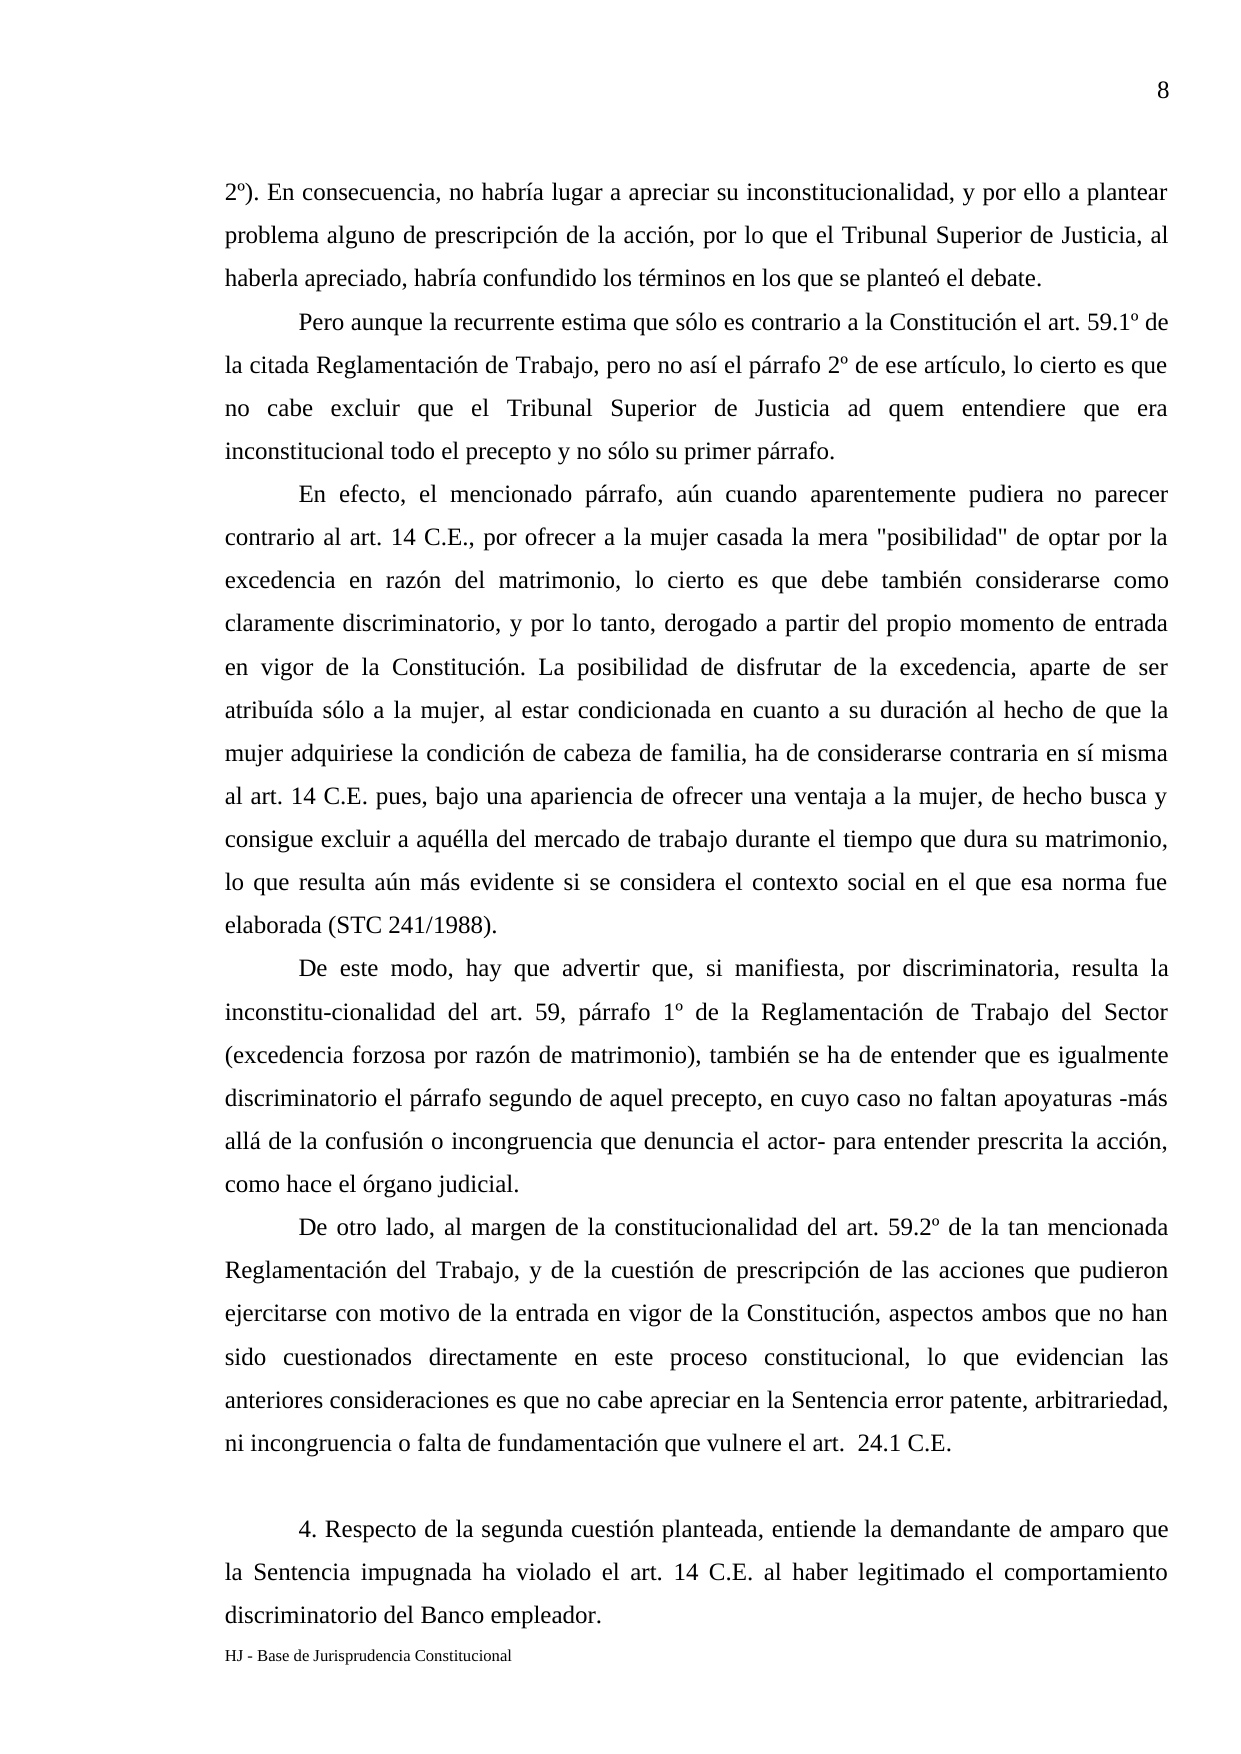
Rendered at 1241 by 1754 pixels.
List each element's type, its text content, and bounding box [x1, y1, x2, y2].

text Pero aunque la recurrente estima que sólo es contrario a la Constitución el art. 59.1º de la citada Reglamentación de Trabajo, pero no así el párrafo 2º de ese artículo, lo cierto es que no cabe excluir que el Tribunal Superior de Justicia ad quem entendiere que era inconstitucional todo el precepto y no sólo su primer párrafo. [224, 307, 1169, 465]
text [224, 177, 1169, 292]
text En efecto, el mencionado párrafo, aún cuando aparentemente pudiera no parecer contrario al art. 14 C.E., por ofrecer a la mujer casada la mera "posibilidad" de optar por la excedencia en razón del matrimonio, lo cierto es que debe también considerarse como claramente discriminatorio, y por lo tanto, derogado a partir del propio momento de entrada en vigor de la Constitución. La posibilidad de disfrutar de la excedencia, aparte de ser atribuída sólo a la mujer, al estar condicionada en cuanto a su duración al hecho de que la mujer adquiriese la condición de cabeza de familia, ha de considerarse contraria en sí misma al art. 14 C.E. pues, bajo una apariencia de ofrecer una ventaja a la mujer, de hecho busca y consigue excluir a aquélla del mercado de trabajo durante el tiempo que dura su matrimonio, lo que resulta aún más evidente si se considera el contexto social en el que esa norma fue elaborada (STC 241/1988). [224, 479, 1169, 939]
text De otro lado, al margen de la constitucionalidad del art. 59.2º de la tan mencionada Reglamentación del Trabajo, y de la cuestión de prescripción de las acciones que pudieron ejercitarse con motivo de la entrada en vigor de la Constitución, aspectos ambos que no han sido cuestionados directamente en este proceso constitucional, lo que evidencian las anteriores consideraciones es que no cabe apreciar en la Sentencia error patente, arbitrariedad, ni incongruencia o falta de fundamentación que vulnere el art. 24.1 C.E. [224, 1212, 1169, 1457]
text De este modo, hay que advertir que, si manifiesta, por discriminatoria, resulta la inconstitu-cionalidad del art. 59, párrafo 1º de la Reglamentación de Trabajo del Sector (excedencia forzosa por razón de matrimonio), también se ha de entender que es igualmente discriminatorio el párrafo segundo de aquel precepto, en cuyo caso no faltan apoyaturas -más allá de la confusión o incongruencia que denuncia el actor- para entender prescrita la acción, como hace el órgano judicial. [224, 953, 1169, 1198]
text 4. Respecto de la segunda cuestión planteada, entiende la demandante de amparo que la Sentencia impugnada ha violado el art. 14 C.E. al haber legitimado el comportamiento discriminatorio del Banco empleador. [224, 1514, 1169, 1629]
